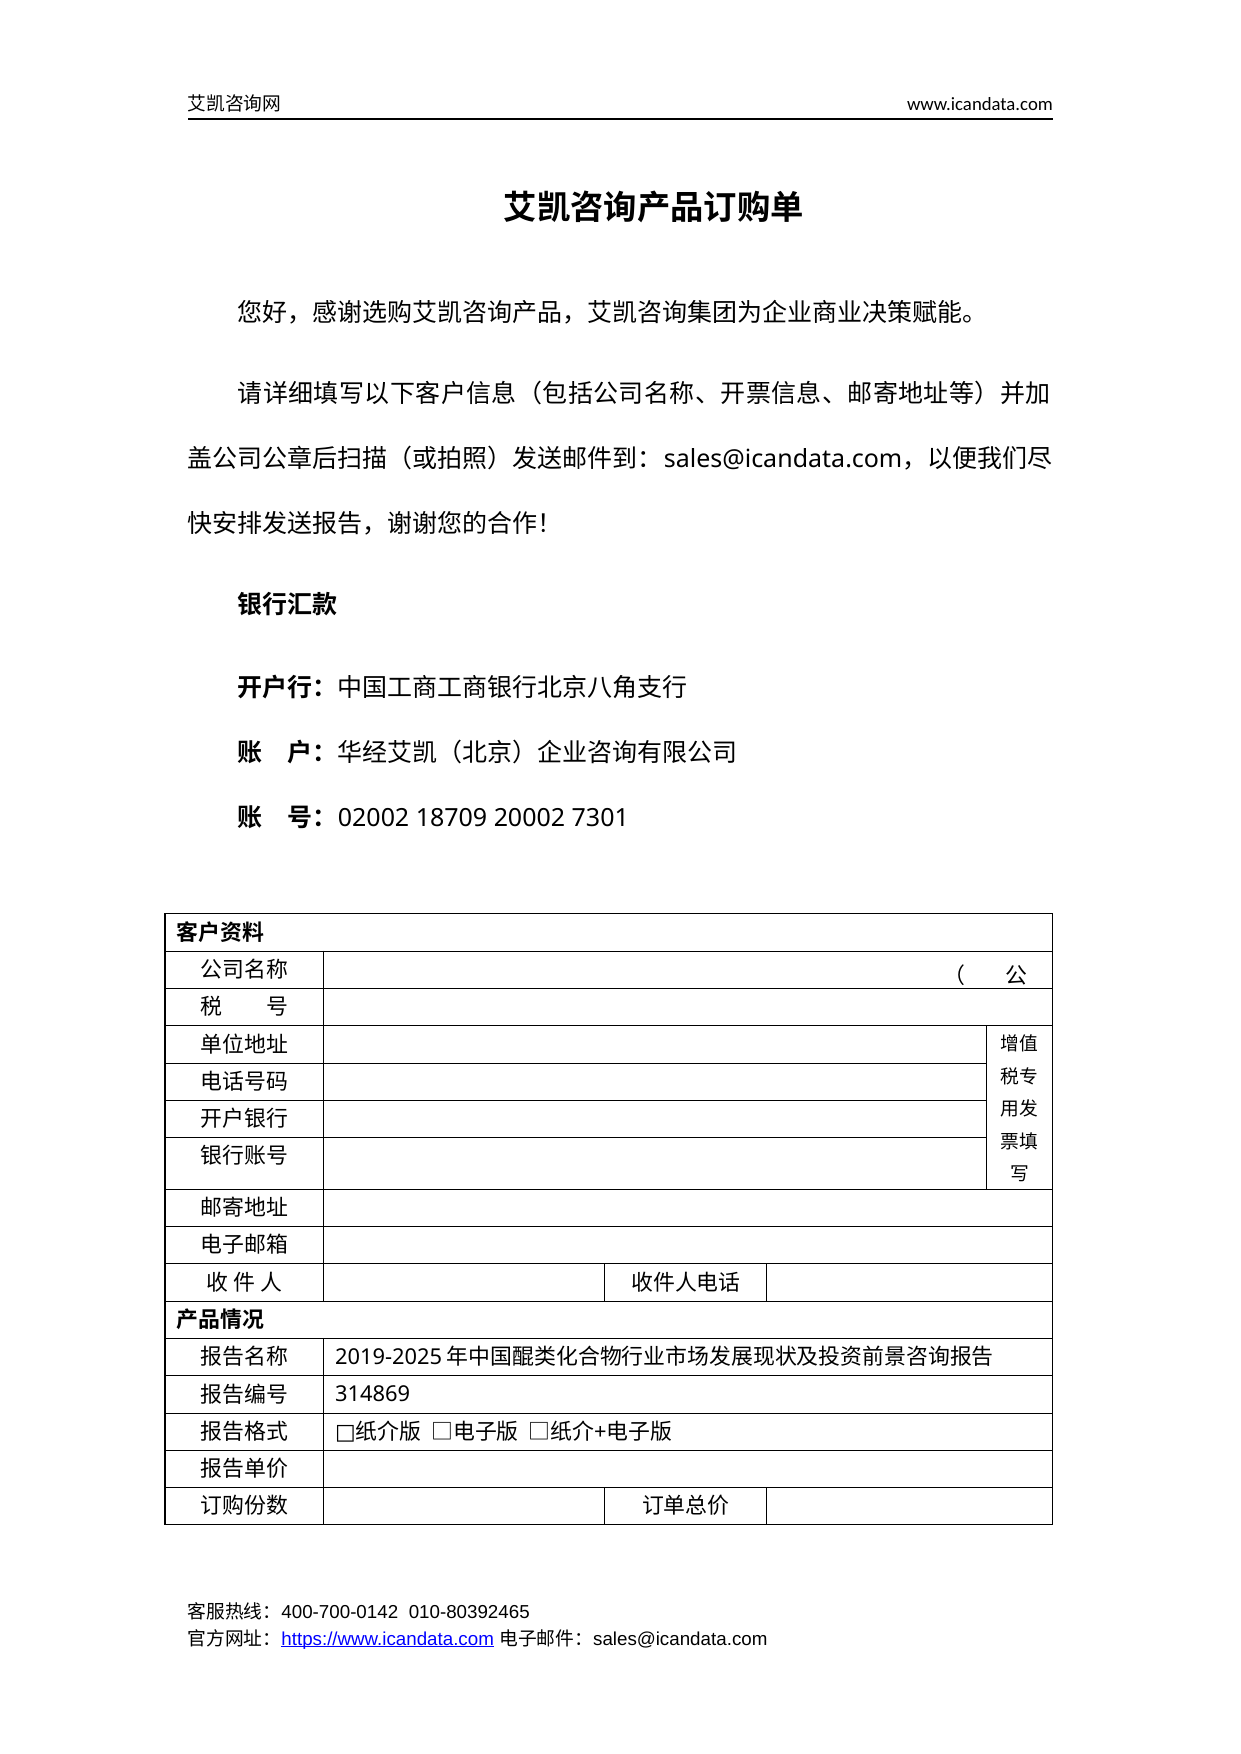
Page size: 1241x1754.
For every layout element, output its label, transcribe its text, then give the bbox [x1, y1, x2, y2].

table_cell [767, 1264, 1052, 1301]
table_cell 电话号码 [166, 1064, 323, 1100]
table_cell [324, 989, 1052, 1025]
table_cell [324, 1264, 604, 1301]
table_cell 税 号 [166, 989, 323, 1025]
table_cell 单位地址 [166, 1026, 323, 1062]
table_cell 报告编号 [166, 1376, 323, 1412]
table_cell 电子邮箱 [166, 1227, 323, 1263]
table_header 客户资料 [166, 914, 1052, 951]
table_cell [324, 1026, 986, 1062]
table_cell [324, 1227, 1052, 1263]
table_cell 报告格式 [166, 1414, 323, 1450]
text 银行汇款 [187, 570, 1053, 635]
text 开户行：中国工商工商银行北京八角支行 [187, 653, 1053, 718]
table_cell 报告单价 [166, 1451, 323, 1487]
text 账 号：02002 18709 20002 7301 [187, 783, 1053, 848]
table_cell [324, 1451, 1052, 1487]
table_cell [324, 1138, 986, 1189]
text 请详细填写以下客户信息（包括公司名称、开票信息、邮寄地址等）并加盖公司公章后扫描（或拍照）发送邮件到：sales@icandata.com，以便我们尽快安排发送报告，谢谢您的合作！ [187, 359, 1053, 554]
table_cell [324, 1190, 1052, 1226]
table_cell 收 件 人 [166, 1264, 323, 1301]
table_cell 2019-2025年中国醌类化合物行业市场发展现状及投资前景咨询报告 [324, 1339, 1052, 1375]
text 您好，感谢选购艾凯咨询产品，艾凯咨询集团为企业商业决策赋能。 [187, 278, 1053, 343]
table_cell [324, 1064, 986, 1100]
table_cell □纸介版 □电子版 □纸介+电子版 [324, 1414, 1052, 1450]
table_cell 收件人电话 [605, 1264, 766, 1301]
table_cell [324, 1488, 604, 1524]
table_cell 产品情况 [166, 1302, 1052, 1338]
text 账 户：华经艾凯（北京）企业咨询有限公司 [187, 718, 1053, 783]
table_cell [767, 1488, 1052, 1524]
table_cell [324, 1101, 986, 1137]
table_cell 增值税专用发票填写 [987, 1026, 1052, 1189]
table_cell 邮寄地址 [166, 1190, 323, 1226]
table_cell 开户银行 [166, 1101, 323, 1137]
table_cell 订购份数 [166, 1488, 323, 1524]
table_cell 报告名称 [166, 1339, 323, 1375]
table_cell 订单总价 [605, 1488, 766, 1524]
text 艾凯咨询产品订购单 [187, 172, 1053, 237]
table_cell 银行账号 [166, 1138, 323, 1189]
table_cell 公司名称 [166, 952, 323, 988]
table_cell [324, 952, 1052, 988]
table_cell 314869 [324, 1376, 1052, 1412]
